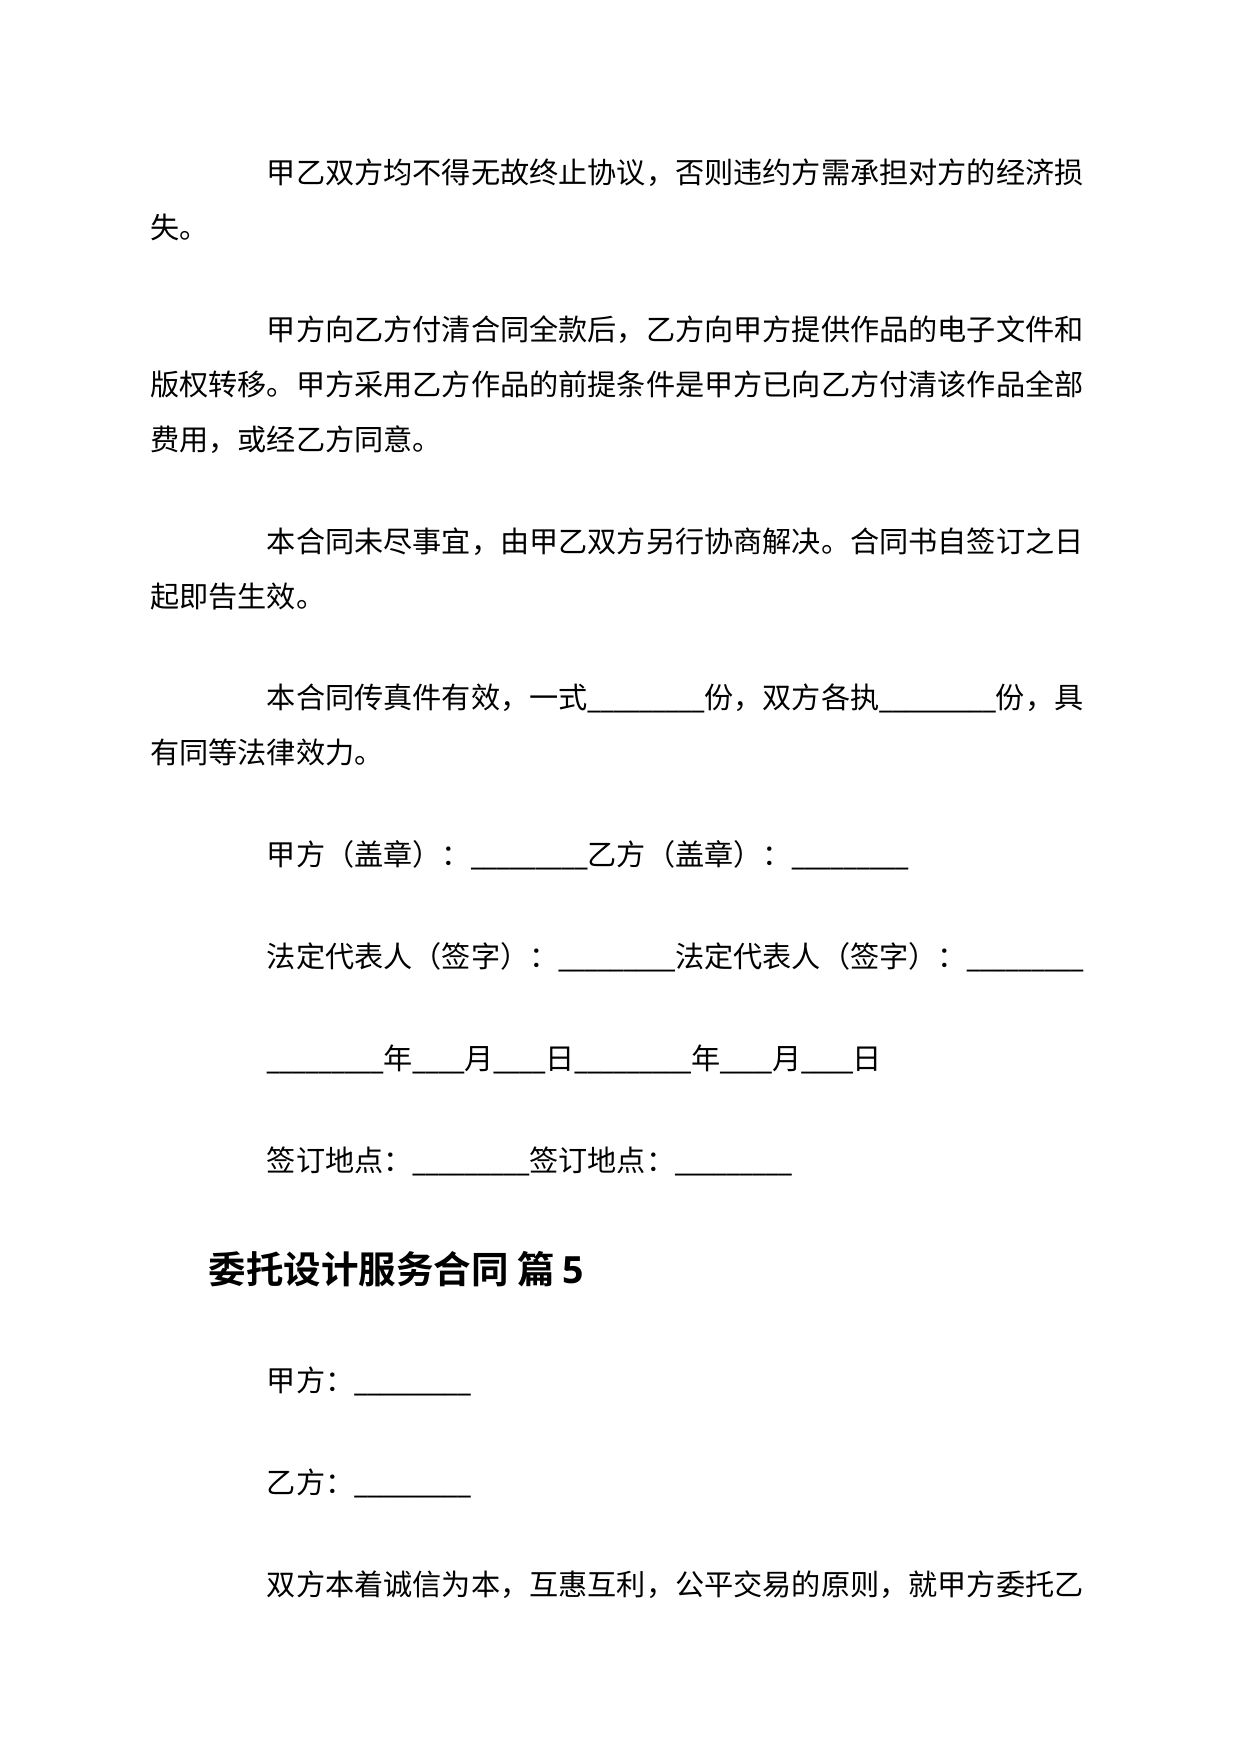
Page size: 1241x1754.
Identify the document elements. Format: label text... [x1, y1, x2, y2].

text _________年____月____日_________年____月____日 [150, 1036, 1090, 1078]
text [150, 1561, 1090, 1603]
text 本合同传真件有效，一式_________份，双方各执_________份，具有同等法律效力。 [150, 675, 1090, 772]
text 法定代表人（签字）：_________法定代表人（签字）：_________ [150, 934, 1090, 976]
text 甲方：_________ [150, 1357, 1090, 1399]
text 甲方（盖章）：_________乙方（盖章）：_________ [150, 832, 1090, 874]
text 本合同未尽事宜，由甲乙双方另行协商解决。合同书自签订之日起即告生效。 [150, 518, 1090, 615]
text 签订地点：_________签订地点：_________ [150, 1138, 1090, 1180]
text 乙方：_________ [150, 1459, 1090, 1502]
text 甲乙双方均不得无故终止协议，否则违约方需承担对方的经济损失。 [150, 150, 1090, 247]
text 委托设计服务合同 篇5 [150, 1239, 1090, 1294]
text 甲方向乙方付清合同全款后，乙方向甲方提供作品的电子文件和版权转移。甲方采用乙方作品的前提条件是甲方已向乙方付清该作品全部费用，或经乙方同意。 [150, 307, 1090, 459]
